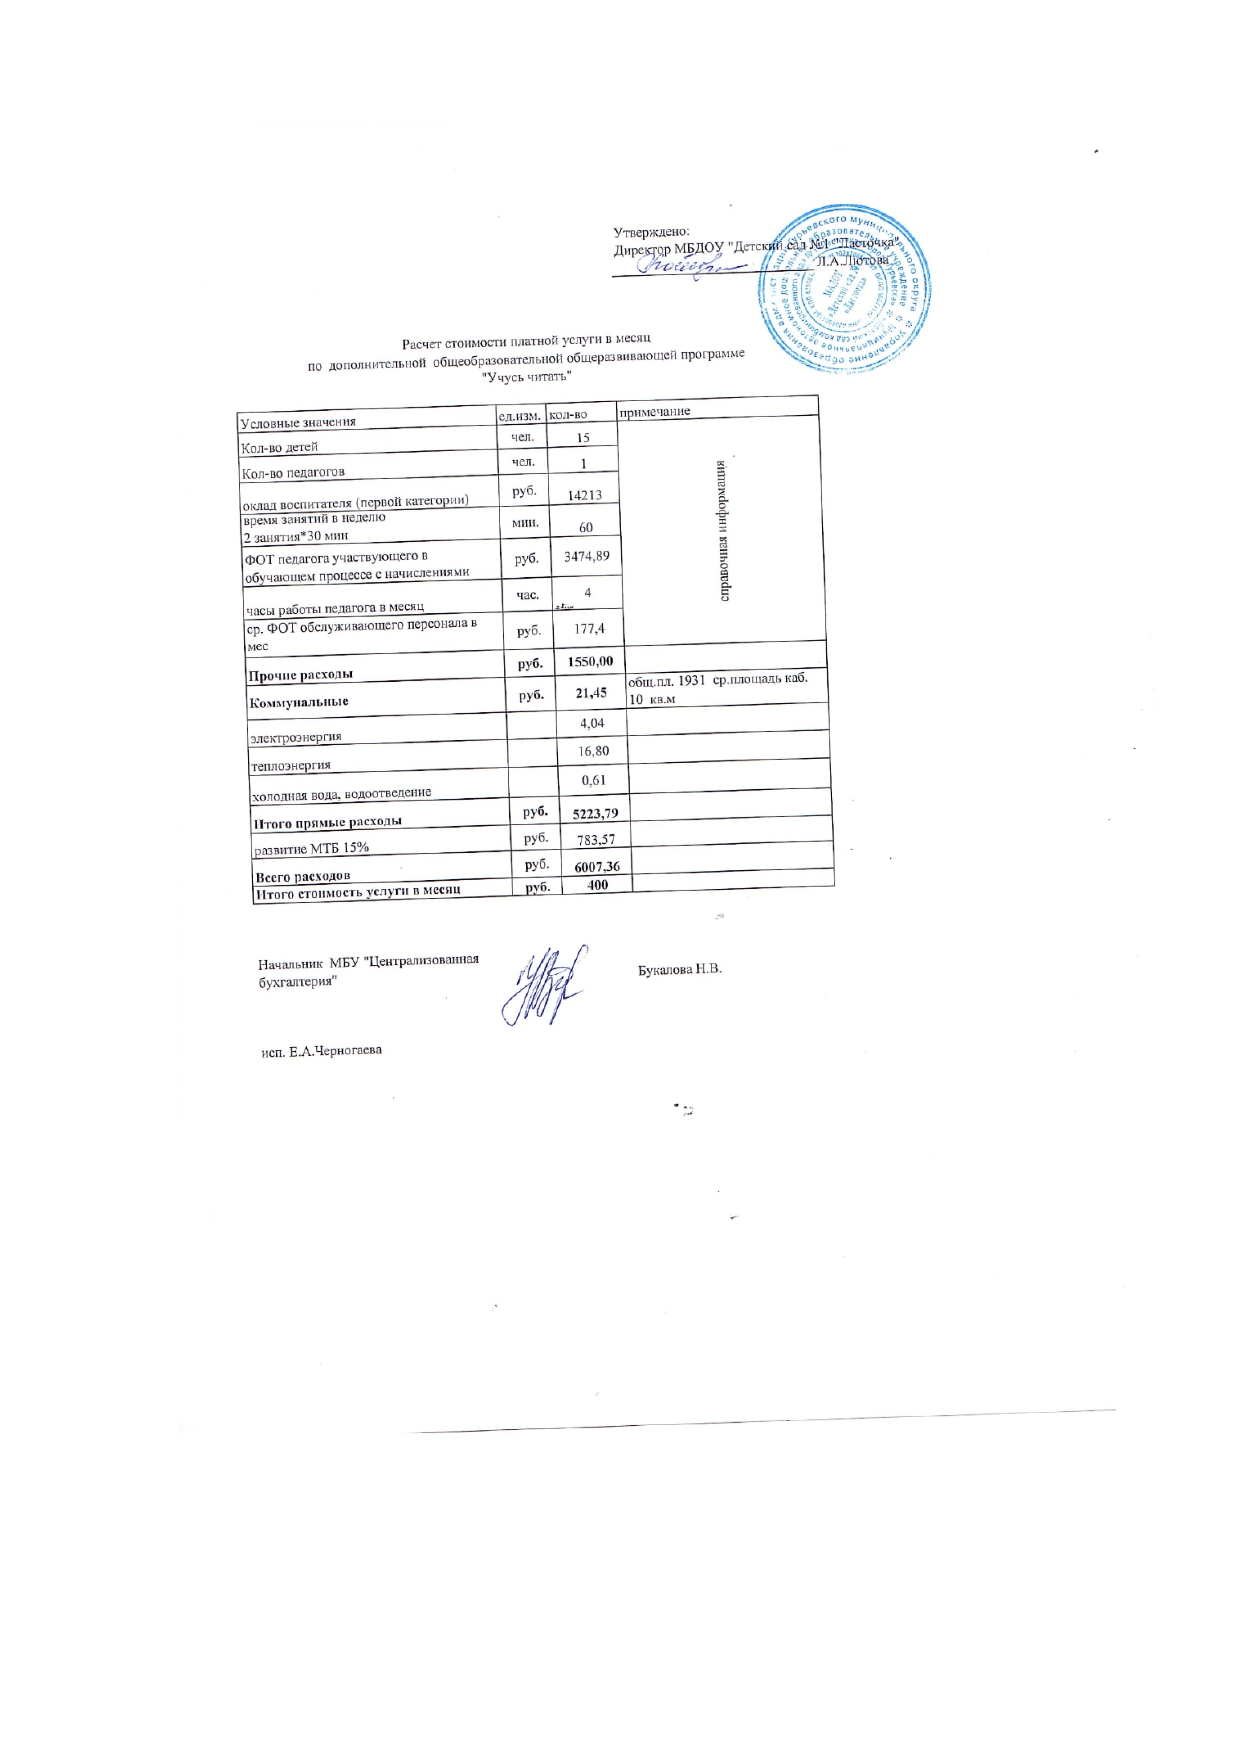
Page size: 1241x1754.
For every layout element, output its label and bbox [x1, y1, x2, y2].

picture [180, 121, 1160, 1441]
